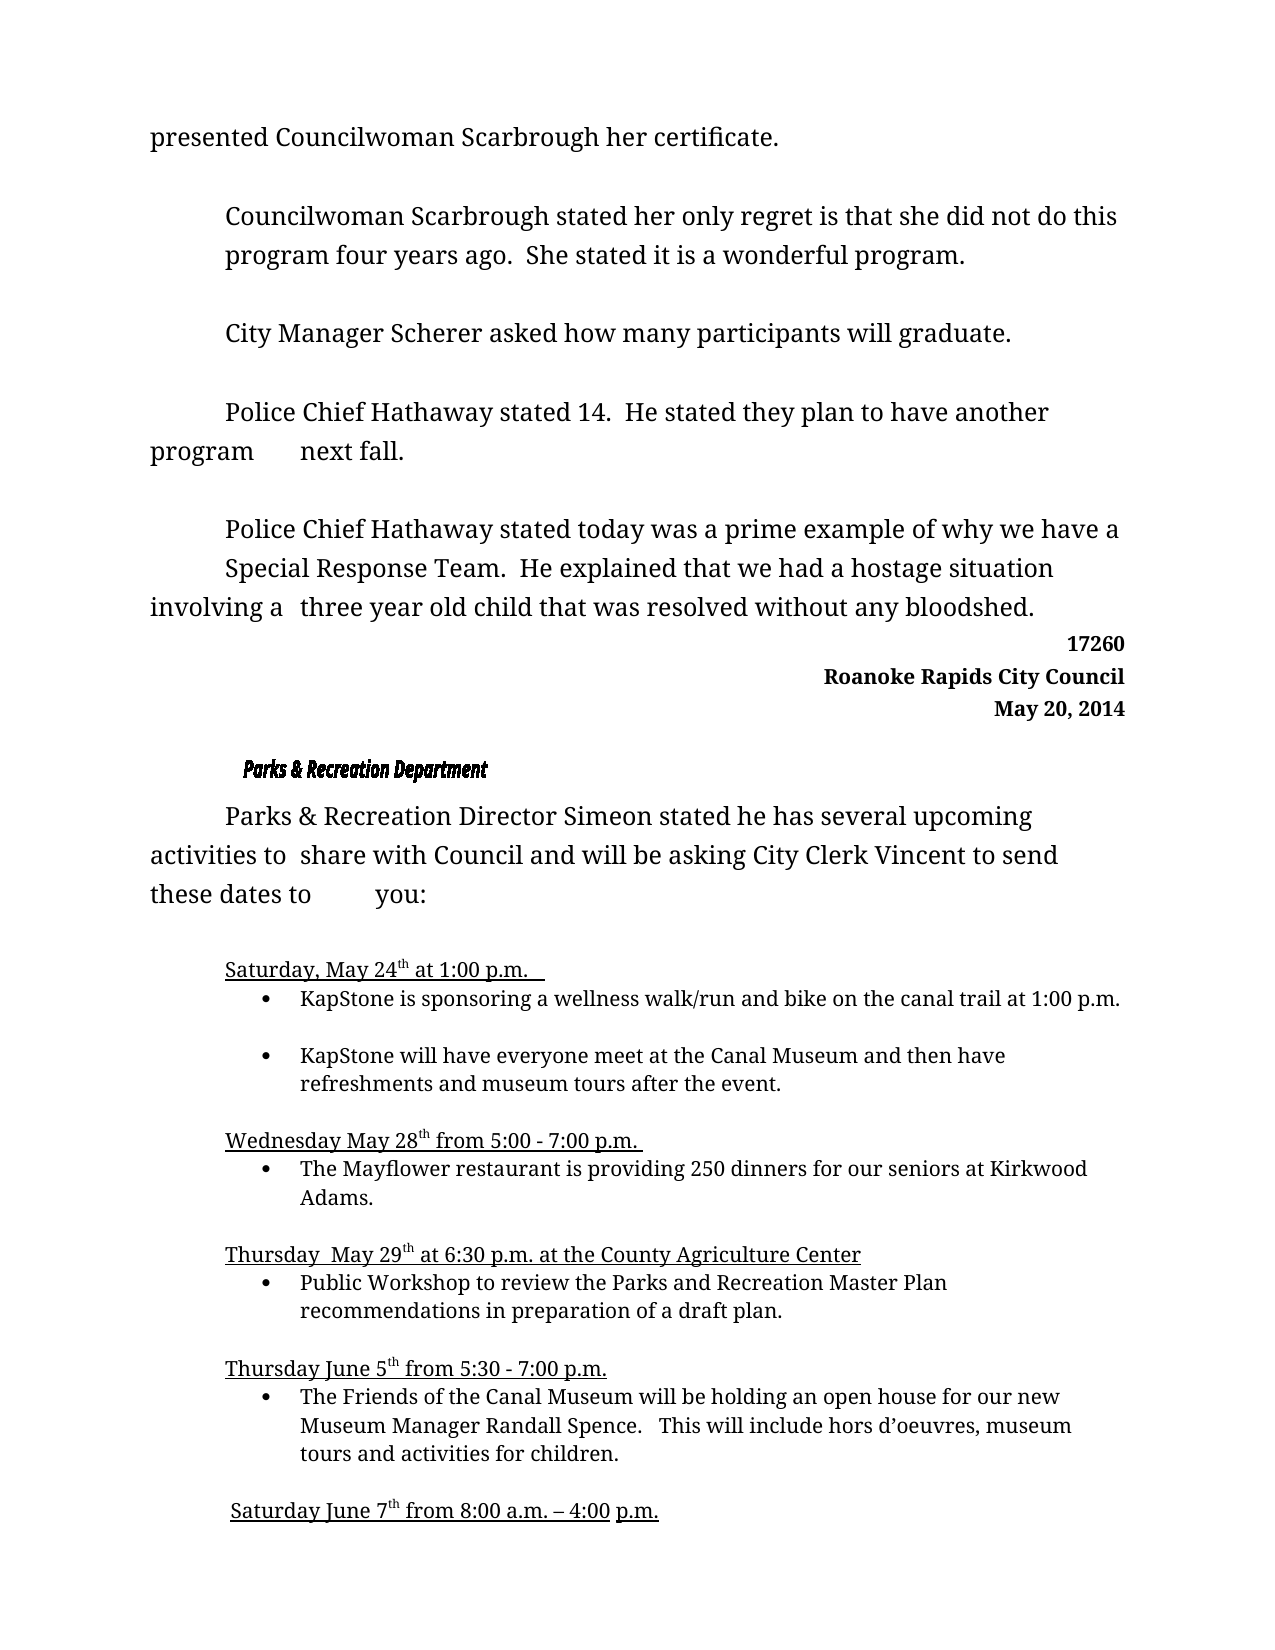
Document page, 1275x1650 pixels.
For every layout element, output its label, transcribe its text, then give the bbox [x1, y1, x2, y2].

list Public Workshop to review the Parks and Recreation Master Plan recommendations in preparation of a draft plan. [262, 1268, 1125, 1325]
text Saturday June 7th from 8:00 a.m. – 4:00 p.m. [150, 1496, 1125, 1524]
text Thursday May 29th at 6:30 p.m. at the County Agriculture Center [150, 1240, 1125, 1268]
text Roanoke Rapids City Council [150, 662, 1125, 690]
text Councilwoman Scarbrough stated her only regret is that she did not do this program four years ago. She stated it is a wonderful program. [150, 198, 1125, 272]
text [150, 120, 1125, 154]
list The Mayflower restaurant is providing 250 dinners for our seniors at Kirkwood Adams. [262, 1154, 1125, 1211]
text May 20, 2014 [150, 694, 1125, 723]
text Thursday June 5th from 5:30 - 7:00 p.m. [150, 1354, 1125, 1382]
text Saturday, May 24th at 1:00 p.m. [150, 955, 1125, 984]
list KapStone is sponsoring a wellness walk/run and bike on the canal trail at 1:00 p.m. [262, 984, 1125, 1041]
text Police Chief Hathaway stated 14. He stated they plan to have another program next fall. [150, 394, 1125, 467]
text Police Chief Hathaway stated today was a prime example of why we have a Special Response Team. He explained that we had a hostage situation involving a three year old child that was resolved without any bloodshed. [150, 512, 1125, 624]
list The Friends of the Canal Museum will be holding an open house for our new Museum Manager Randall Spence. This will include hors d’oeuvres, museum tours and activities for children. [262, 1382, 1125, 1468]
text Parks & Recreation Director Simeon stated he has several upcoming activities to share with Council and will be asking City Clerk Vincent to send these dates to you: [150, 799, 1125, 911]
text 17260 [150, 629, 1125, 658]
text City Manager Scherer asked how many participants will graduate. [150, 316, 1125, 350]
text Wednesday May 28th from 5:00 - 7:00 p.m. [150, 1126, 1125, 1154]
list KapStone will have everyone meet at the Canal Museum and then have refreshments and museum tours after the event. [262, 1041, 1125, 1098]
